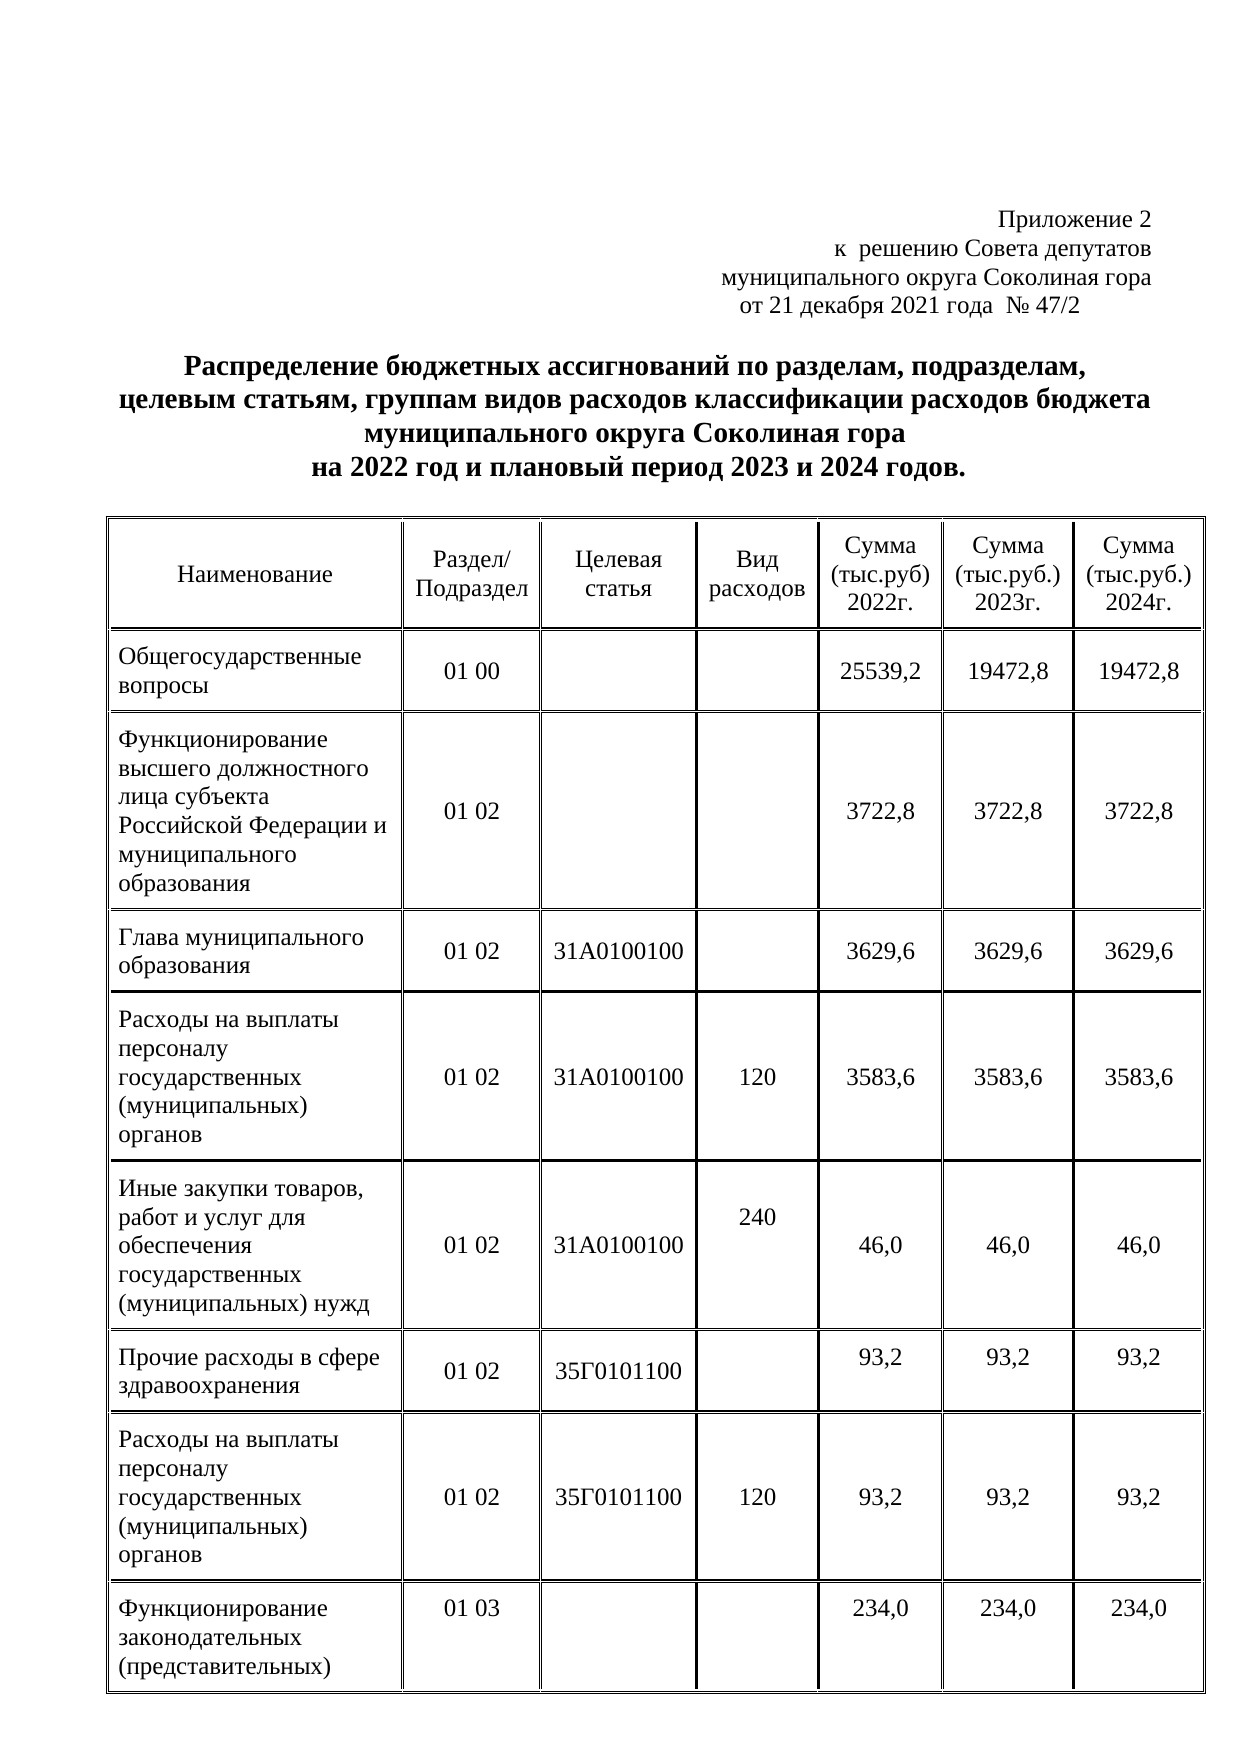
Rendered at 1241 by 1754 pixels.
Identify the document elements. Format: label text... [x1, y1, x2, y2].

table_cell 3583,6 [1075, 990, 1203, 1159]
table_cell 240 [698, 1162, 817, 1328]
text на 2022 год и плановый период 2023 и 2024 годов. [118, 449, 1152, 482]
table_cell 93,2 [1073, 1328, 1204, 1410]
table_cell 120 [698, 1414, 817, 1579]
table_cell 3722,8 [1073, 710, 1204, 907]
text Приложение 2 [118, 204, 1152, 233]
table_cell 93,2 [944, 1414, 1072, 1579]
table_cell 93,2 [820, 1414, 941, 1579]
table_cell 35Г0101100 [542, 1331, 695, 1410]
table_cell 01 02 [404, 713, 539, 907]
table_cell 3629,6 [820, 911, 941, 990]
table_cell 3629,6 [944, 911, 1072, 990]
table_header Целевая статья [541, 519, 696, 627]
table_cell Функционирование высшего должностного лица субъекта Российской Федерации и муниципального образования [107, 710, 402, 907]
table_cell [698, 713, 817, 907]
table_cell [698, 1331, 817, 1410]
text к решению Совета депутатов [118, 233, 1152, 262]
table_header Раздел/ Подраздел [403, 519, 541, 627]
table_cell [542, 631, 695, 710]
table_cell Глава муниципального образования [109, 908, 401, 990]
table_cell 46,0 [1075, 1159, 1203, 1328]
table_cell 3722,8 [944, 713, 1072, 907]
table_cell 93,2 [944, 1331, 1072, 1410]
table_cell Общегосударственные вопросы [109, 627, 401, 710]
text целевым статьям, группам видов расходов классификации расходов бюджета муниципального округа Соколиная гора [118, 382, 1152, 449]
table_cell 19472,8 [944, 631, 1072, 710]
table_cell 35Г0101100 [542, 1414, 695, 1579]
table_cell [109, 1579, 402, 1691]
text Распределение бюджетных ассигнований по разделам, подразделам, [118, 348, 1152, 382]
table_cell 3629,6 [1075, 908, 1203, 990]
text муниципального округа Соколиная гора [118, 262, 1152, 291]
table_cell 19472,8 [1075, 627, 1203, 710]
table_cell 31А0100100 [542, 1162, 695, 1328]
table_cell [698, 631, 817, 710]
table_cell 3583,6 [944, 993, 1072, 1159]
table_cell 234,0 [818, 1583, 942, 1691]
table_cell 31А0100100 [542, 993, 695, 1159]
table_header Сумма (тыс.руб.) 2024г. [1073, 519, 1203, 627]
table_cell [542, 713, 695, 907]
table_cell 234,0 [943, 1583, 1073, 1691]
table_cell 01 00 [404, 631, 539, 710]
table_cell 01 03 [403, 1583, 541, 1691]
table_cell 01 02 [404, 1331, 539, 1410]
table_cell [696, 1583, 818, 1691]
text от 21 декабря 2021 года № 47/2 [118, 291, 1152, 319]
table_cell Иные закупки товаров, работ и услуг для обеспечения государственных (муниципальных) нужд [109, 1159, 401, 1328]
table_cell 01 02 [404, 993, 539, 1159]
table_header Сумма (тыс.руб) 2022г. [818, 519, 942, 627]
table_cell 3722,8 [820, 713, 941, 907]
table_cell [541, 1583, 696, 1691]
table_cell 01 02 [404, 1414, 539, 1579]
table_cell 25539,2 [820, 631, 941, 710]
table_cell 93,2 [1075, 1410, 1203, 1579]
table_cell Расходы на выплаты персоналу государственных (муниципальных) органов [109, 990, 401, 1159]
table_header Наименование [109, 519, 402, 627]
table_cell 31А0100100 [542, 911, 695, 990]
table_cell 3583,6 [820, 993, 941, 1159]
table_cell 01 02 [404, 1162, 539, 1328]
table_cell 120 [698, 993, 817, 1159]
table_header Сумма (тыс.руб.) 2023г. [943, 519, 1073, 627]
table_cell 46,0 [820, 1162, 941, 1328]
table_cell 01 02 [404, 911, 539, 990]
table_cell Расходы на выплаты персоналу государственных (муниципальных) органов [109, 1410, 401, 1579]
table_cell 93,2 [820, 1331, 941, 1410]
table_cell 46,0 [944, 1162, 1072, 1328]
table_cell Прочие расходы в сфере здравоохранения [107, 1328, 402, 1410]
table_cell [698, 911, 817, 990]
table_header Вид расходов [696, 517, 818, 627]
table_cell 234,0 [1073, 1579, 1203, 1691]
